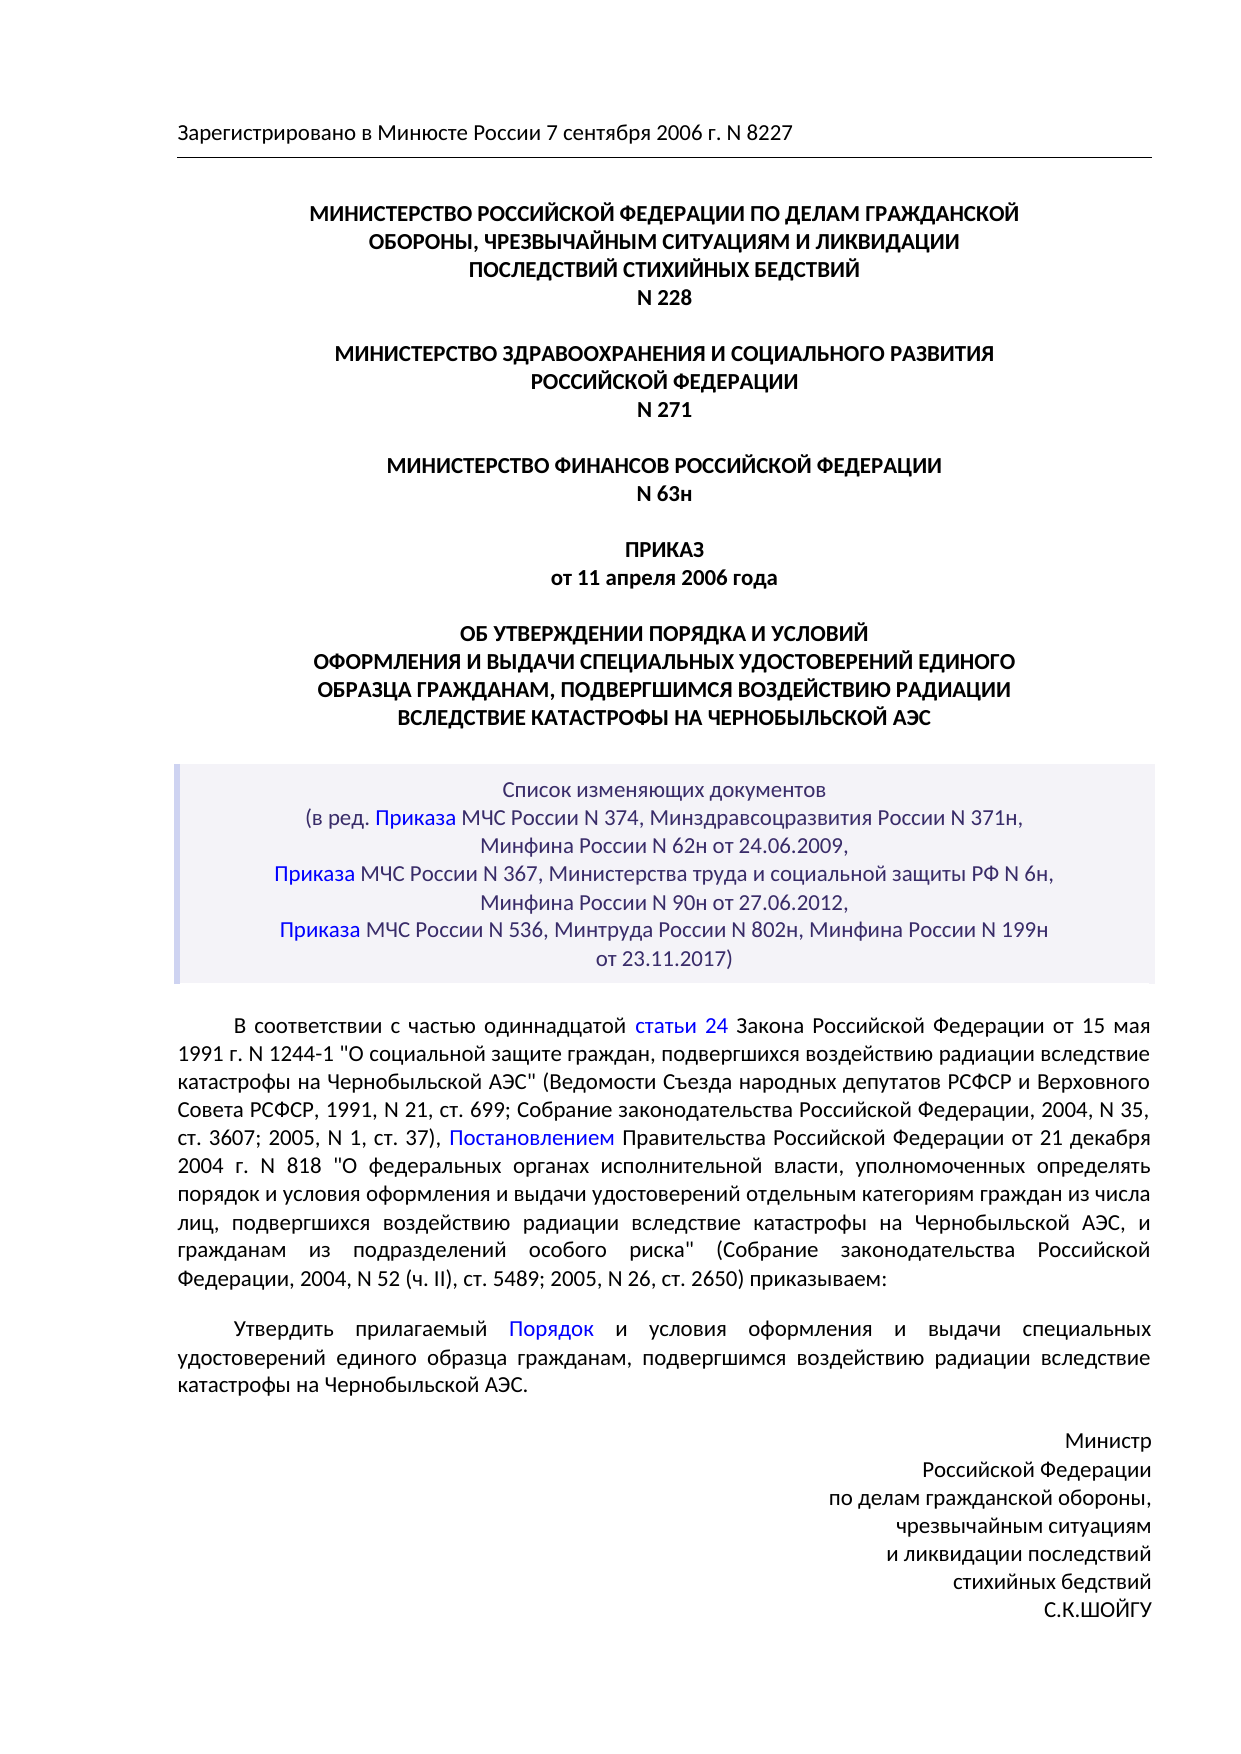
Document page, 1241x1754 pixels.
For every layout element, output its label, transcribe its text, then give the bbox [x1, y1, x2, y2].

title МИНИСТЕРСТВО РОССИЙСКОЙ ФЕДЕРАЦИИ ПО ДЕЛАМ ГРАЖДАНСКОЙ [177, 199, 1152, 227]
text С.К.ШОЙГУ [177, 1595, 1152, 1623]
title ПОСЛЕДСТВИЙ СТИХИЙНЫХ БЕДСТВИЙ [177, 255, 1152, 283]
title N 63н [177, 479, 1152, 507]
title ОБ УТВЕРЖДЕНИИ ПОРЯДКА И УСЛОВИЙ [177, 619, 1152, 647]
text Министр [177, 1427, 1152, 1455]
title МИНИСТЕРСТВО ЗДРАВООХРАНЕНИЯ И СОЦИАЛЬНОГО РАЗВИТИЯ [177, 339, 1152, 367]
title ОФОРМЛЕНИЯ И ВЫДАЧИ СПЕЦИАЛЬНЫХ УДОСТОВЕРЕНИЙ ЕДИНОГО [177, 647, 1152, 675]
title ВСЛЕДСТВИЕ КАТАСТРОФЫ НА ЧЕРНОБЫЛЬСКОЙ АЭС [177, 703, 1152, 731]
text Зарегистрировано в Минюсте России 7 сентября 2006 г. N 8227 [177, 118, 1152, 146]
title N 228 [177, 283, 1152, 311]
title ОБРАЗЦА ГРАЖДАНАМ, ПОДВЕРГШИМСЯ ВОЗДЕЙСТВИЮ РАДИАЦИИ [177, 675, 1152, 703]
text Российской Федерации [177, 1455, 1152, 1483]
title ОБОРОНЫ, ЧРЕЗВЫЧАЙНЫМ СИТУАЦИЯМ И ЛИКВИДАЦИИ [177, 227, 1152, 255]
text и ликвидации последствий [177, 1539, 1152, 1567]
title от 11 апреля 2006 года [177, 563, 1152, 591]
text Утвердить прилагаемый Порядок и условия оформления и выдачи специальных удостоверений единого образца гражданам, подвергшимся воздействию радиации вследствие катастрофы на Чернобыльской АЭС. [177, 1314, 1152, 1399]
text В соответствии с частью одиннадцатой статьи 24 Закона Российской Федерации от 15 мая 1991 г. N 1244-1 "О социальной защите граждан, подвергшихся воздействию радиации вследствие катастрофы на Чернобыльской АЭС" (Ведомости Съезда народных депутатов РСФСР и Верховного Совета РСФСР, 1991, N 21, ст. 699; Собрание законодательства Российской Федерации, 2004, N 35, ст. 3607; 2005, N 1, ст. 37), Постановлением Правительства Российской Федерации от 21 декабря 2004 г. N 818 "О федеральных органах исполнительной власти, уполномоченных определять порядок и условия оформления и выдачи удостоверений отдельным категориям граждан из числа лиц, подвергшихся воздействию радиации вследствие катастрофы на Чернобыльской АЭС, и гражданам из подразделений особого риска" (Собрание законодательства Российской Федерации, 2004, N 52 (ч. II), ст. 5489; 2005, N 26, ст. 2650) приказываем: [177, 1011, 1152, 1292]
title МИНИСТЕРСТВО ФИНАНСОВ РОССИЙСКОЙ ФЕДЕРАЦИИ [177, 451, 1152, 479]
title РОССИЙСКОЙ ФЕДЕРАЦИИ [177, 367, 1152, 395]
title N 271 [177, 395, 1152, 423]
text стихийных бедствий [177, 1567, 1152, 1595]
text чрезвычайным ситуациям [177, 1511, 1152, 1539]
text по делам гражданской обороны, [177, 1483, 1152, 1511]
table_header Список изменяющих документов (в ред. Приказа МЧС России N 374, Минздравсоцразвития России N 371н, Минфина России N 62н от 24.06.2009, Приказа МЧС России N 367, Министерства труда и социальной защиты РФ N 6н, Минфина России N 90н от 27.06.2012, Приказа МЧС России N 536, Минтруда России N 802н, Минфина России N 199н от 23.11.2017) [180, 764, 1149, 983]
title ПРИКАЗ [177, 535, 1152, 563]
